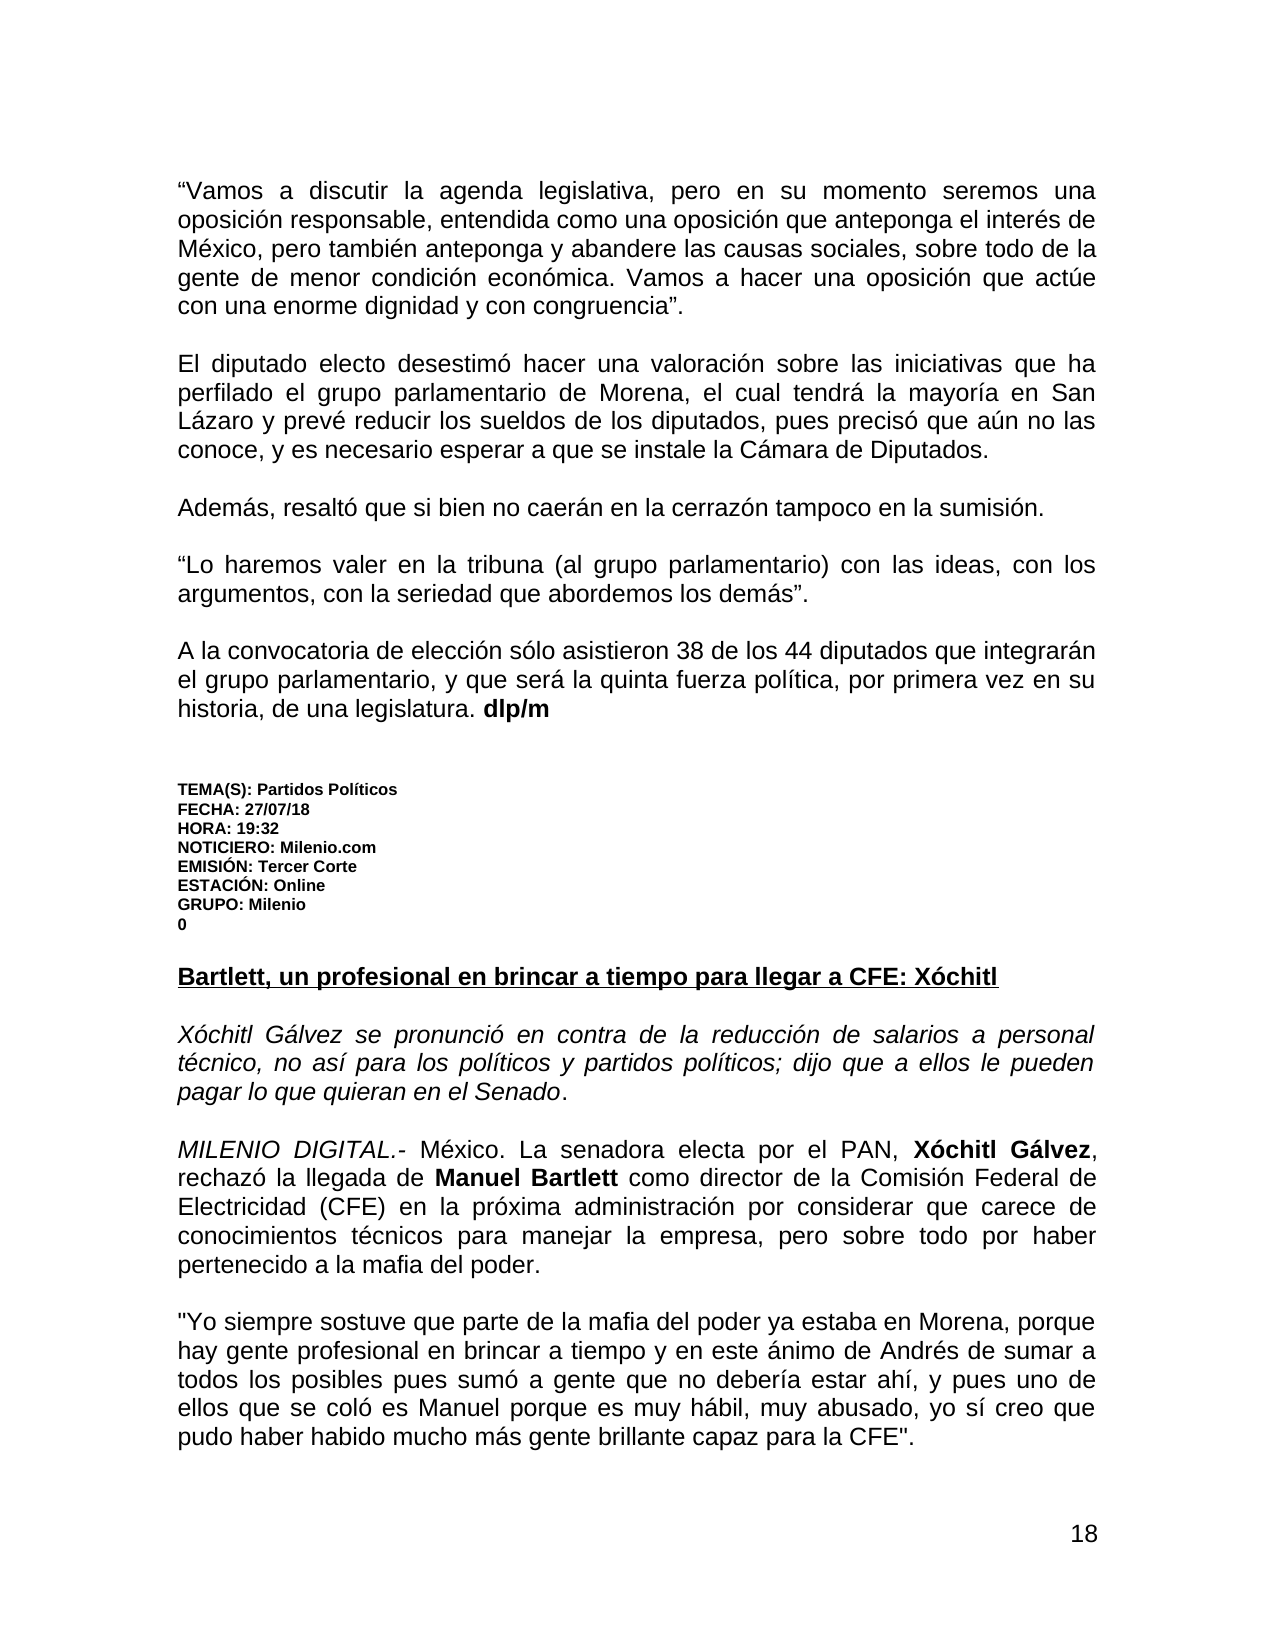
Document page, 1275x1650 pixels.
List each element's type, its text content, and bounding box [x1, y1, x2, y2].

text El diputado electo desestimó hacer una valoración sobre las iniciativas que ha perfilado el grupo parlamentario de Morena, el cual tendrá la mayoría en San Lázaro y prevé reducir los sueldos de los diputados, pues precisó que aún no las conoce, y es necesario esperar a que se instale la Cámara de Diputados. [177, 349, 1098, 464]
text NOTICIERO: Milenio.com [177, 838, 1098, 857]
text EMISIÓN: Tercer Corte [177, 857, 1098, 876]
text A la convocatoria de elección sólo asistieron 38 de los 44 diputados que integrarán el grupo parlamentario, y que será la quinta fuerza política, por primera vez en su historia, de una legislatura. dlp/m [177, 636, 1098, 723]
text “Lo haremos valer en la tribuna (al grupo parlamentario) con las ideas, con los argumentos, con la seriedad que abordemos los demás”. [177, 550, 1098, 608]
text GRUPO: Milenio [177, 895, 1098, 914]
text FECHA: 27/07/18 [177, 799, 1098, 818]
text "Yo siempre sostuve que parte de la mafia del poder ya estaba en Morena, porque hay gente profesional en brincar a tiempo y en este ánimo de Andrés de sumar a todos los posibles pues sumó a gente que no debería estar ahí, y pues uno de ellos que se coló es Manuel porque es muy hábil, muy abusado, yo sí creo que pudo haber habido mucho más gente brillante capaz para la CFE". [177, 1307, 1098, 1451]
text “Vamos a discutir la agenda legislativa, pero en su momento seremos una oposición responsable, entendida como una oposición que anteponga el interés de México, pero también anteponga y abandere las causas sociales, sobre todo de la gente de menor condición económica. Vamos a hacer una oposición que actúe con una enorme dignidad y con congruencia”. [177, 176, 1098, 320]
text Bartlett, un profesional en brincar a tiempo para llegar a CFE: Xóchitl [177, 962, 1098, 991]
text Además, resaltó que si bien no caerán en la cerrazón tampoco en la sumisión. [177, 493, 1098, 521]
text TEMA(S): Partidos Políticos [177, 780, 1098, 799]
text MILENIO DIGITAL.- México. La senadora electa por el PAN, Xóchitl Gálvez, rechazó la llegada de Manuel Bartlett como director de la Comisión Federal de Electricidad (CFE) en la próxima administración por considerar que carece de conocimientos técnicos para manejar la empresa, pero sobre todo por haber pertenecido a la mafia del poder. [177, 1135, 1098, 1278]
text ESTACIÓN: Online [177, 876, 1098, 895]
text HORA: 19:32 [177, 818, 1098, 838]
text Xóchitl Gálvez se pronunció en contra de la reducción de salarios a personal técnico, no así para los políticos y partidos políticos; dijo que a ellos le pueden pagar lo que quieran en el Senado. [177, 1020, 1098, 1106]
text 0 [177, 914, 1098, 933]
